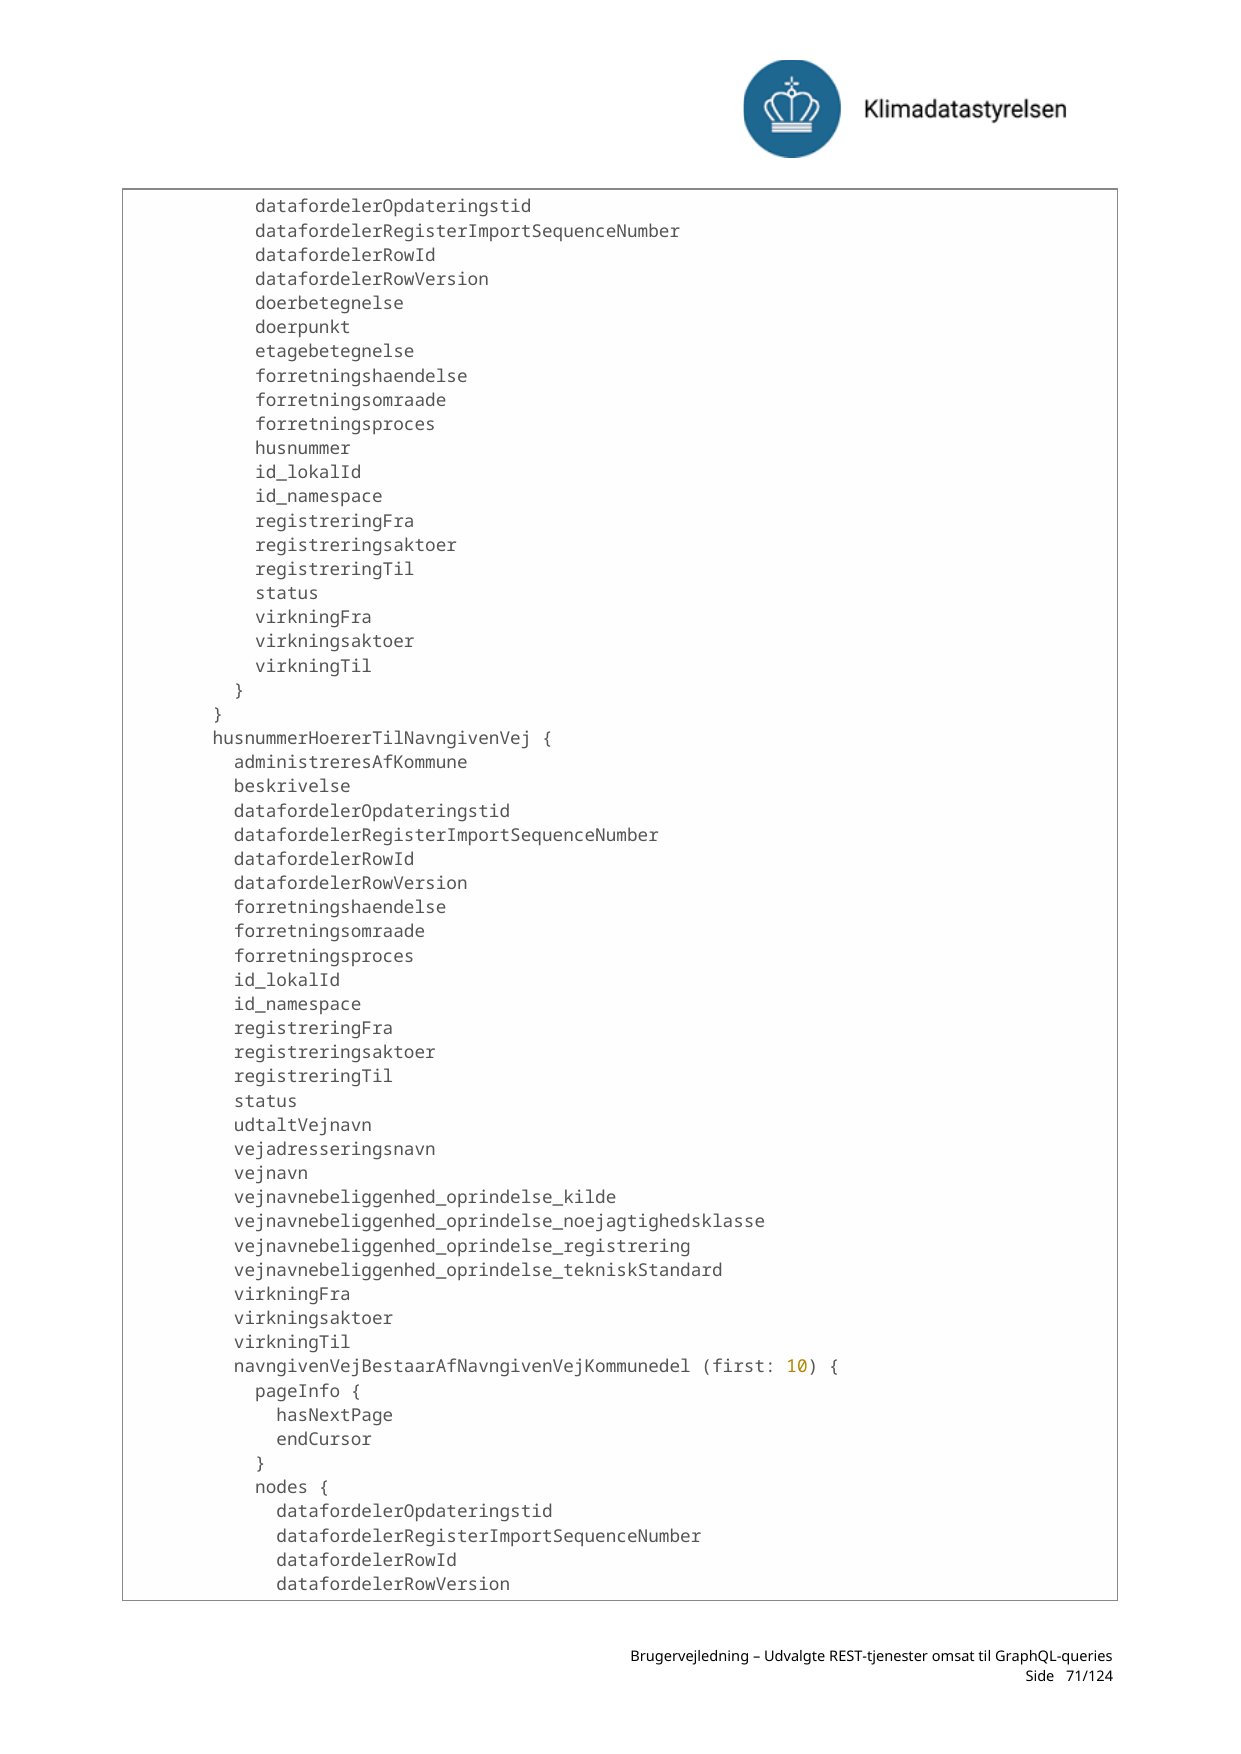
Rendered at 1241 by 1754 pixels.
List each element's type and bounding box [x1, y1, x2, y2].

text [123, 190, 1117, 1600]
picture [743, 60, 1113, 158]
